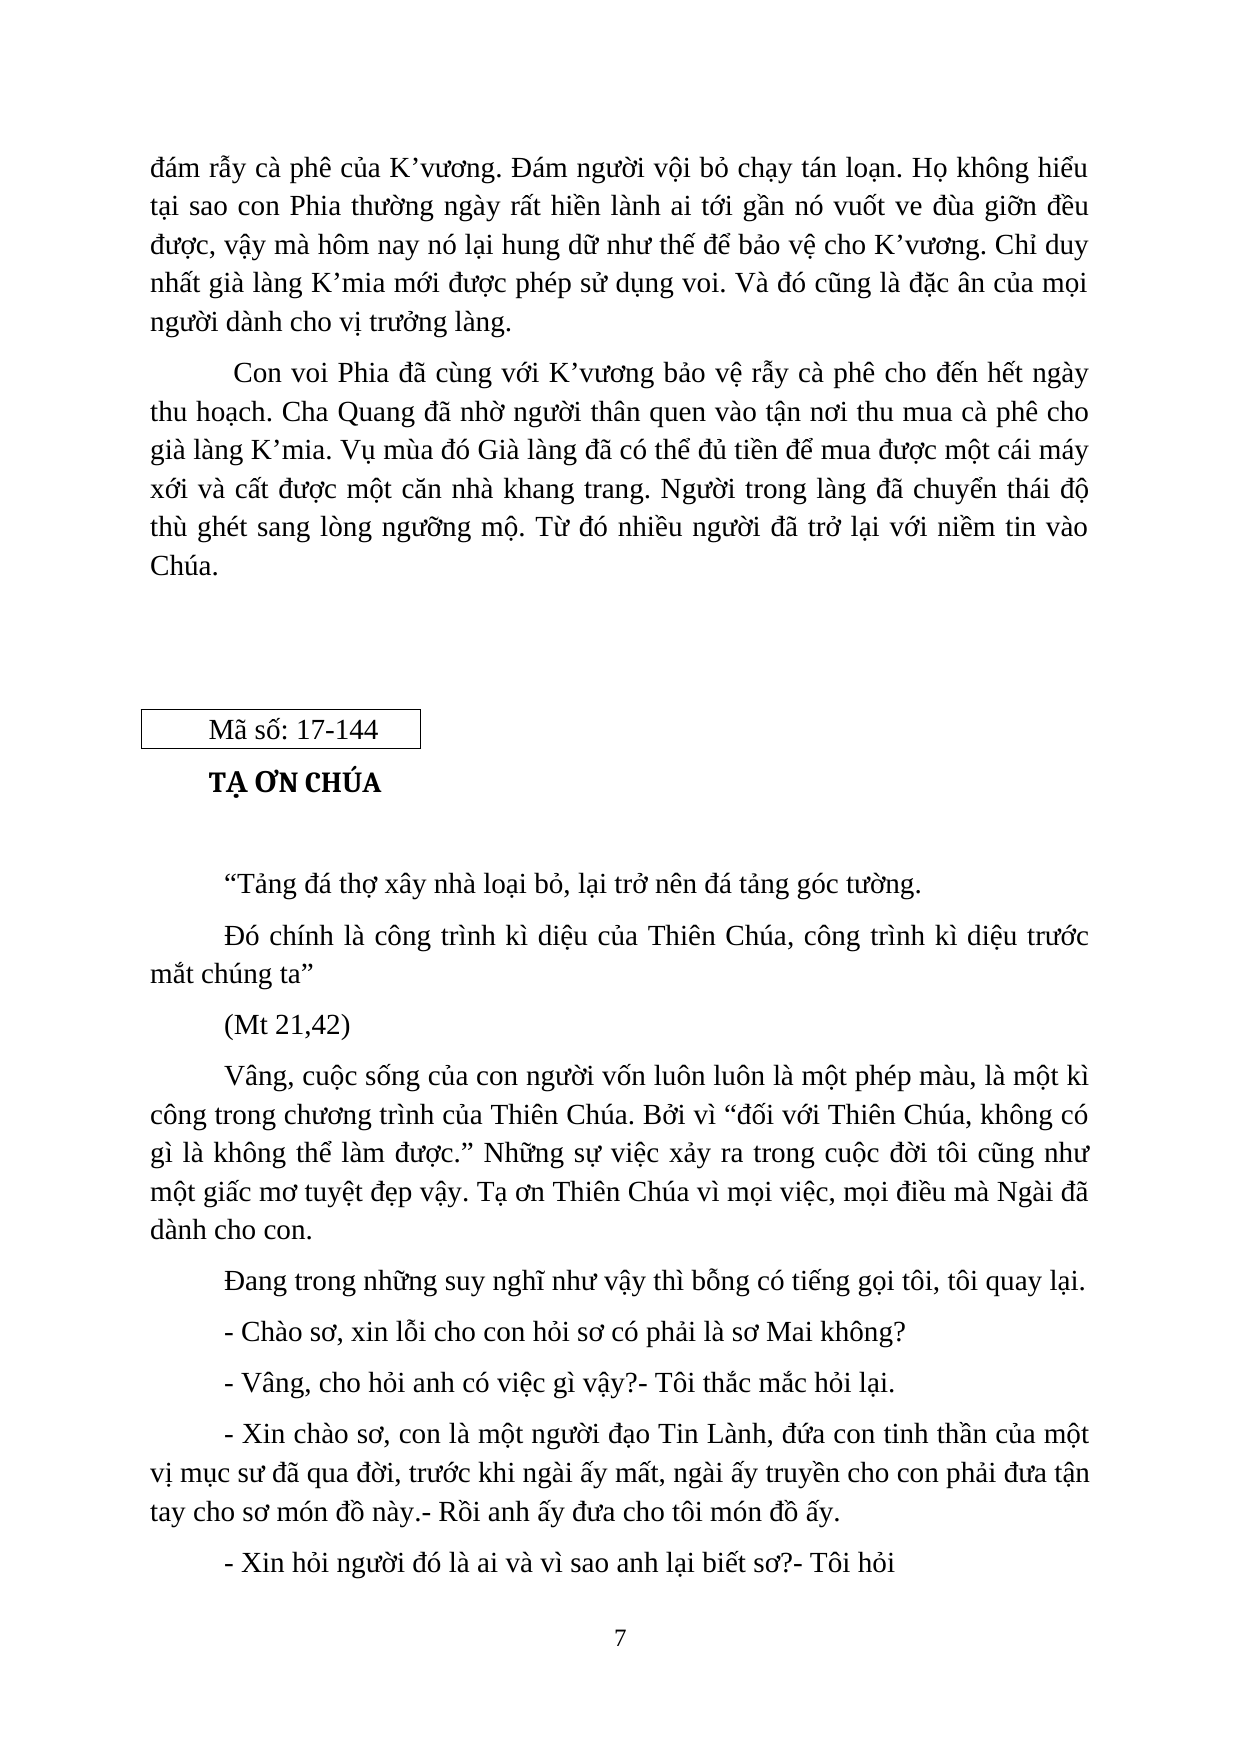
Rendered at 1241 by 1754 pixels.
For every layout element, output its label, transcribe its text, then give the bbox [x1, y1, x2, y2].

text “Tảng đá thợ xây nhà loại bỏ, lại trở nên đá tảng góc tường. [150, 867, 1090, 900]
text Đó chính là công trình kì diệu của Thiên Chúa, công trình kì diệu trước mắt chúng ta” [150, 918, 1090, 990]
text (Mt 21,42) [150, 1007, 1090, 1041]
text Mã số: 17-144 [142, 710, 420, 748]
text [150, 150, 1090, 338]
text Đang trong những suy nghĩ như vậy thì bỗng có tiếng gọi tôi, tôi quay lại. [150, 1263, 1090, 1297]
text - Chào sơ, xin lỗi cho con hỏi sơ có phải là sơ Mai không? [150, 1314, 1090, 1348]
text - Vâng, cho hỏi anh có việc gì vậy?- Tôi thắc mắc hỏi lại. [150, 1366, 1090, 1399]
text - Xin chào sơ, con là một người đạo Tin Lành, đứa con tinh thần của một vị mục sư đã qua đời, trước khi ngài ấy mất, ngài ấy truyền cho con phải đưa tận tay cho sơ món đồ này.- Rồi anh ấy đưa cho tôi món đồ ấy. [150, 1417, 1090, 1527]
subtitle TẠ ƠN CHÚA [150, 767, 1090, 800]
text Con voi Phia đã cùng với K’vương bảo vệ rẫy cà phê cho đến hết ngày thu hoạch. Cha Quang đã nhờ người thân quen vào tận nơi thu mua cà phê cho già làng K’mia. Vụ mùa đó Già làng đã có thể đủ tiền để mua được một cái máy xới và cất được một căn nhà khang trang. Người trong làng đã chuyển thái độ thù ghét sang lòng ngưỡng mộ. Từ đó nhiều người đã trở lại với niềm tin vào Chúa. [150, 355, 1090, 581]
text Vâng, cuộc sống của con người vốn luôn luôn là một phép màu, là một kì công trong chương trình của Thiên Chúa. Bởi vì “đối với Thiên Chúa, không có gì là không thể làm được.” Những sự việc xảy ra trong cuộc đời tôi cũng như một giấc mơ tuyệt đẹp vậy. Tạ ơn Thiên Chúa vì mọi việc, mọi điều mà Ngài đã dành cho con. [150, 1058, 1090, 1246]
text - Xin hỏi người đó là ai và vì sao anh lại biết sơ?- Tôi hỏi [150, 1545, 1090, 1578]
